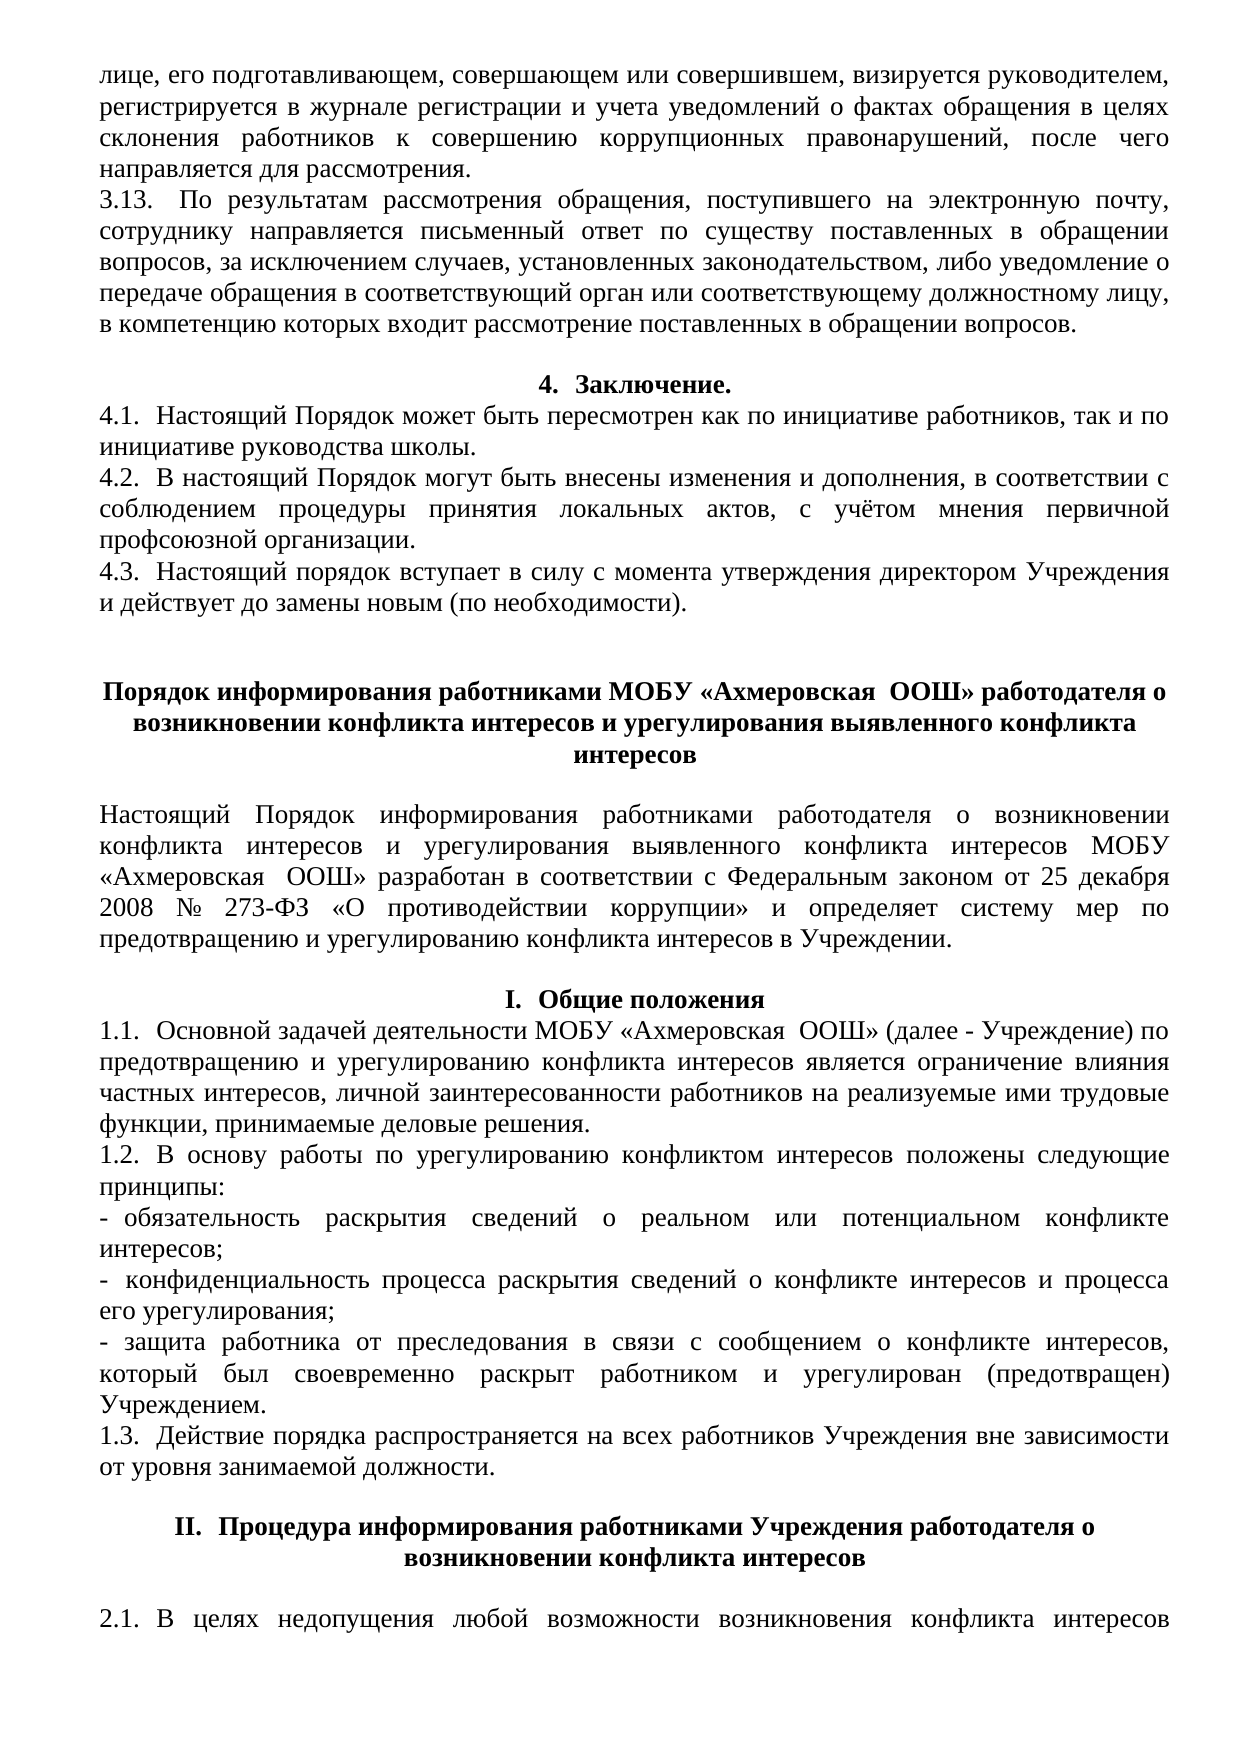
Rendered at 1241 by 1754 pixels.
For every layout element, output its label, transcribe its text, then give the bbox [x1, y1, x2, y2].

list Настоящий Порядок может быть пересмотрен как по инициативе работников, так и по инициативе руководства школы. [99, 399, 1171, 461]
list обязательность раскрытия сведений о реальном или потенциальном конфликте интересов; [99, 1201, 1171, 1263]
list Процедура информирования работниками Учреждения работодателя о возникновении конфликта интересов [99, 1510, 1171, 1573]
list В настоящий Порядок могут быть внесены изменения и дополнения, в соответствии с соблюдением процедуры принятия локальных актов, с учётом мнения первичной профсоюзной организации. [99, 461, 1171, 555]
text Порядок информирования работниками МОБУ «Ахмеровская ООШ» работодателя о возникновении конфликта интересов и урегулирования выявленного конфликта интересов [99, 675, 1171, 769]
list Действие порядка распространяется на всех работников Учреждения вне зависимости от уровня занимаемой должности. [99, 1419, 1171, 1481]
list Основной задачей деятельности МОБУ «Ахмеровская ООШ» (далее - Учреждение) по предотвращению и урегулированию конфликта интересов является ограничение влияния частных интересов, личной заинтересованности работников на реализуемые ими трудовые функции, принимаемые деловые решения. [99, 1014, 1171, 1139]
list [99, 1602, 1171, 1633]
text Настоящий Порядок информирования работниками работодателя о возникновении конфликта интересов и урегулирования выявленного конфликта интересов МОБУ «Ахмеровская ООШ» разработан в соответствии с Федеральным законом от 25 декабря 2008 № 273-ФЗ «О противодействии коррупции» и определяет систему мер по предотвращению и урегулированию конфликта интересов в Учреждении. [99, 798, 1171, 954]
list конфиденциальность процесса раскрытия сведений о конфликте интересов и процесса его урегулирования; [99, 1263, 1171, 1326]
list По результатам рассмотрения обращения, поступившего на электронную почту, сотруднику направляется письменный ответ по существу поставленных в обращении вопросов, за исключением случаев, установленных законодательством, либо уведомление о передаче обращения в соответствующий орган или соответствующему должностному лицу, в компетенцию которых входит рассмотрение поставленных в обращении вопросов. [99, 183, 1171, 339]
list Заключение. [99, 368, 1171, 399]
list защита работника от преследования в связи с сообщением о конфликте интересов, который был своевременно раскрыт работником и урегулирован (предотвращен) Учреждением. [99, 1326, 1171, 1419]
list В основу работы по урегулированию конфликтом интересов положены следующие принципы: [99, 1139, 1171, 1201]
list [99, 58, 1171, 183]
list Общие положения [99, 983, 1171, 1014]
list Настоящий порядок вступает в силу с момента утверждения директором Учреждения и действует до замены новым (по необходимости). [99, 555, 1171, 617]
